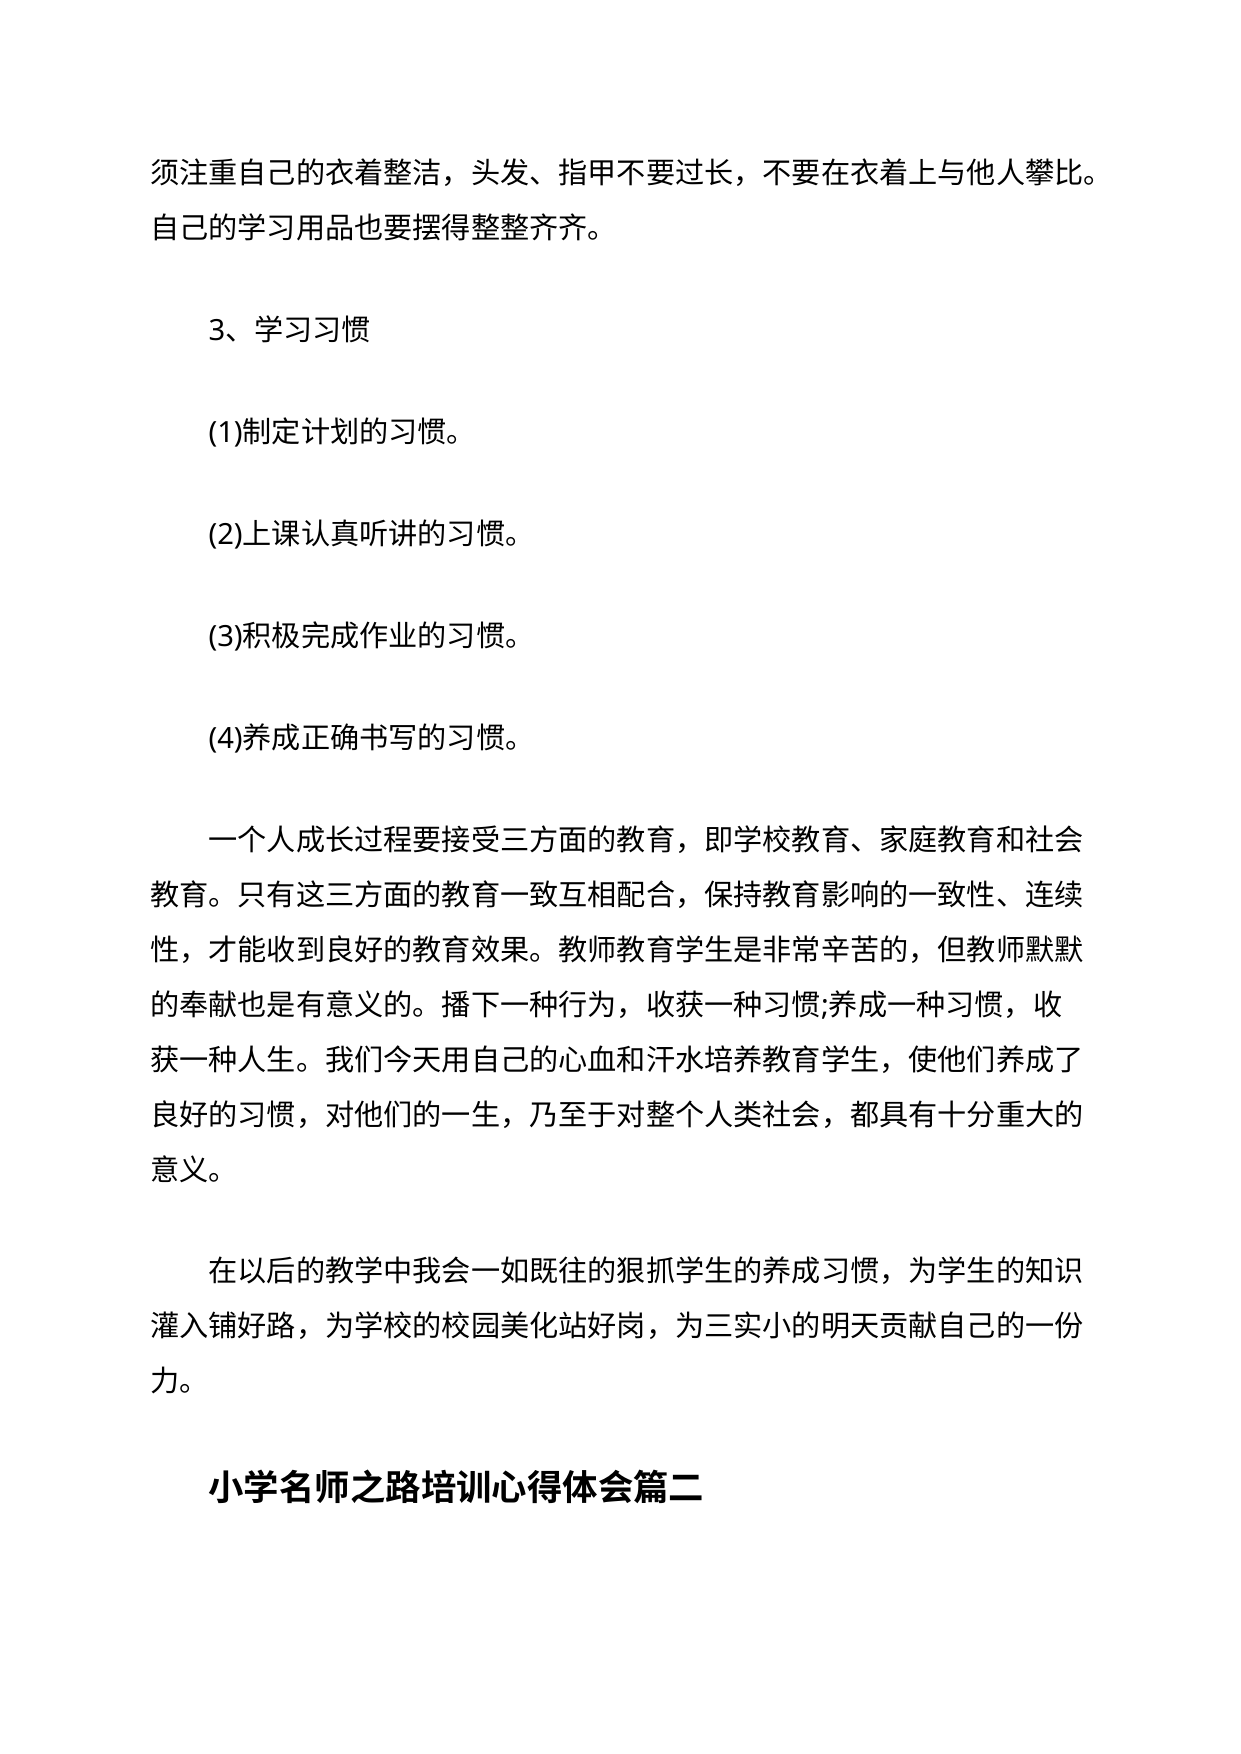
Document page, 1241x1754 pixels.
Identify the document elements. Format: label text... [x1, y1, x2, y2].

text (1)制定计划的习惯。 [150, 409, 1090, 451]
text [150, 150, 1090, 247]
text (2)上课认真听讲的习惯。 [150, 511, 1090, 553]
text 3、学习习惯 [150, 307, 1090, 349]
text (3)积极完成作业的习惯。 [150, 613, 1090, 655]
text 小学名师之路培训心得体会篇二 [150, 1459, 1090, 1511]
text (4)养成正确书写的习惯。 [150, 714, 1090, 757]
text 一个人成长过程要接受三方面的教育，即学校教育、家庭教育和社会教育。只有这三方面的教育一致互相配合，保持教育影响的一致性、连续性，才能收到良好的教育效果。教师教育学生是非常辛苦的，但教师默默的奉献也是有意义的。播下一种行为，收获一种习惯;养成一种习惯，收获一种人生。我们今天用自己的心血和汗水培养教育学生，使他们养成了良好的习惯，对他们的一生，乃至于对整个人类社会，都具有十分重大的意义。 [150, 817, 1090, 1188]
text 在以后的教学中我会一如既往的狠抓学生的养成习惯，为学生的知识灌入铺好路，为学校的校园美化站好岗，为三实小的明天贡献自己的一份力。 [150, 1248, 1090, 1400]
